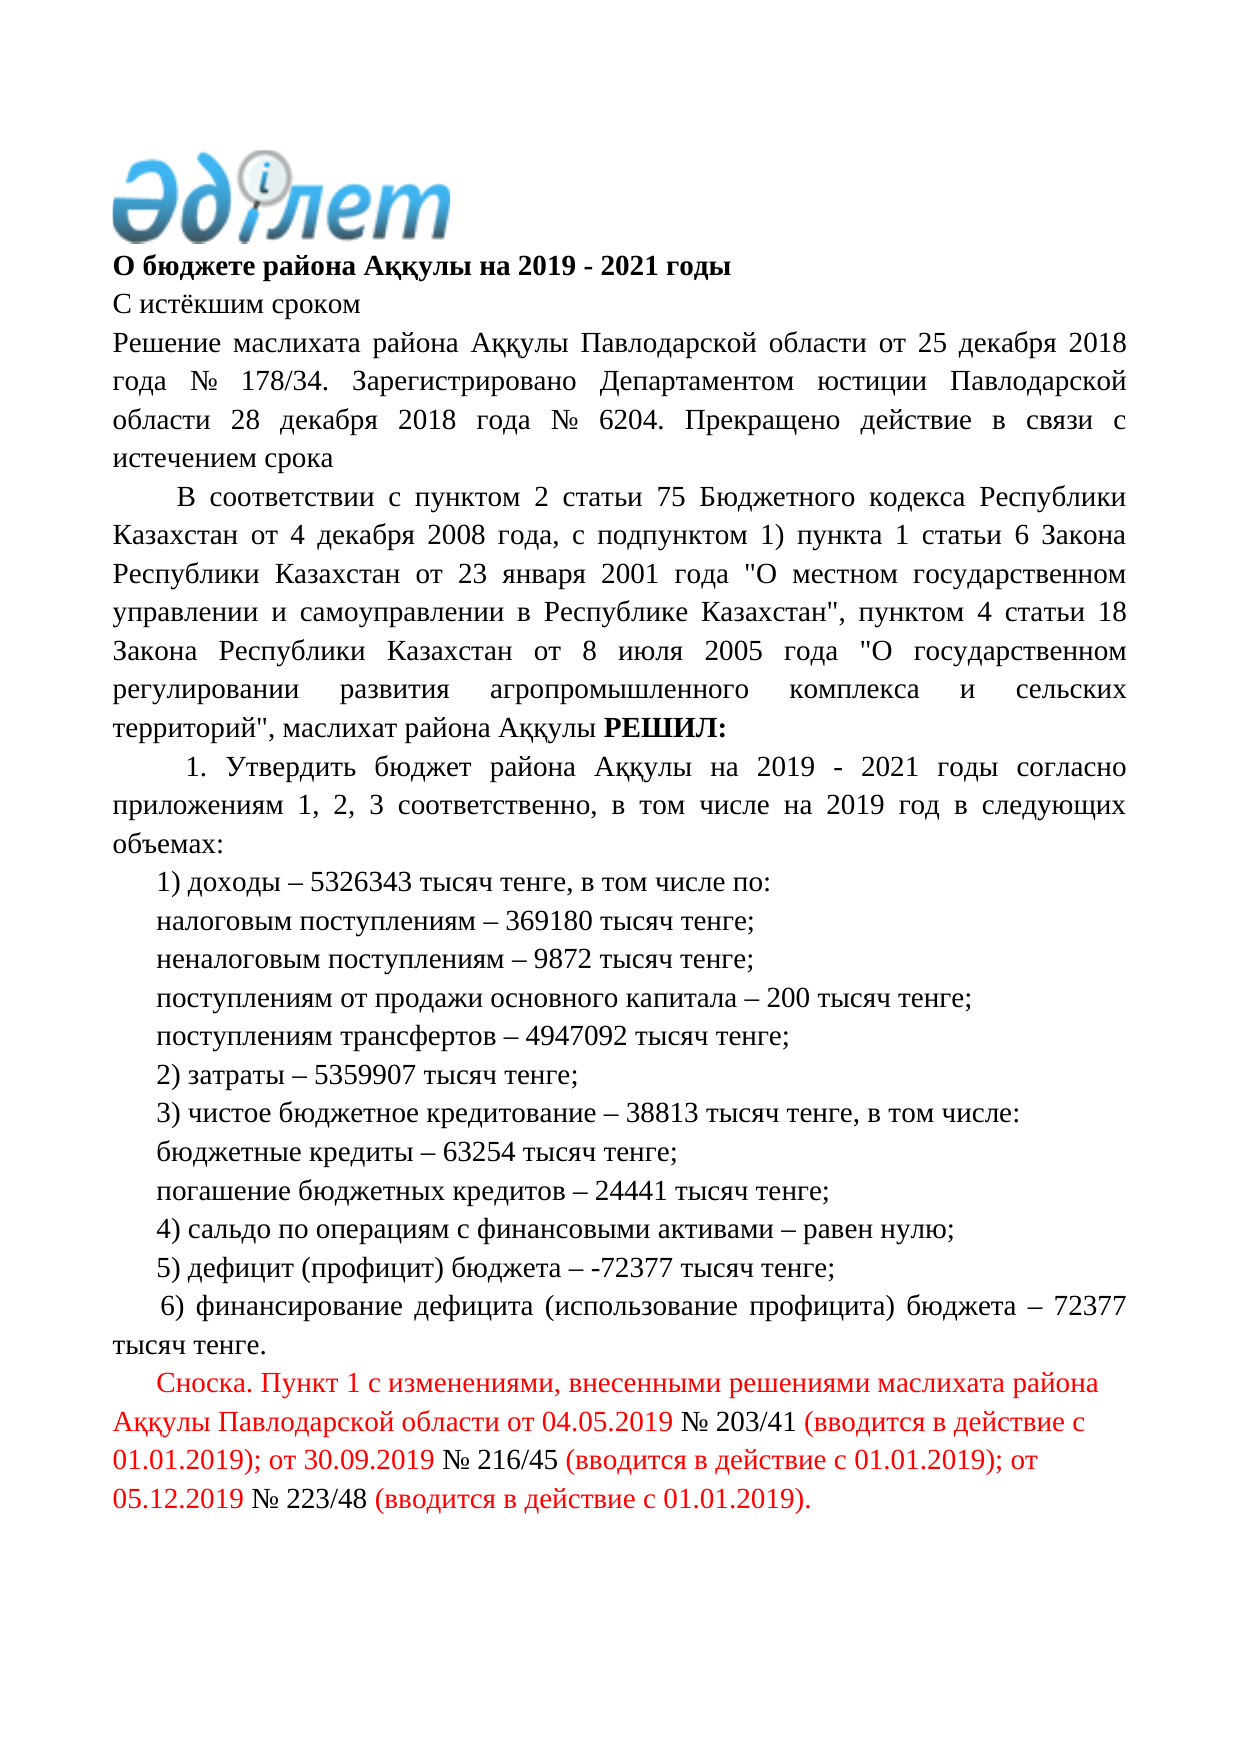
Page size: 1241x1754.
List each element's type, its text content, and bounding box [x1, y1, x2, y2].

text поступлениям трансфертов – 4947092 тысяч тенге; [112, 1018, 1128, 1052]
picture [112, 150, 451, 244]
text В соответствии с пунктом 2 статьи 75 Бюджетного кодекса Республики Казахстан от 4 декабря 2008 года, с подпунктом 1) пункта 1 статьи 6 Закона Республики Казахстан от 23 января 2001 года "О местном государственном управлении и самоуправлении в Республике Казахстан", пунктом 4 статьи 18 Закона Республики Казахстан от 8 июля 2005 года "О государственном регулировании развития агропромышленного комплекса и сельских территорий", маслихат района Аққулы РЕШИЛ: [112, 479, 1128, 744]
text погашение бюджетных кредитов – 24441 тысяч тенге; [112, 1173, 1128, 1206]
text бюджетные кредиты – 63254 тысяч тенге; [112, 1134, 1128, 1168]
text 5) дефицит (профицит) бюджета – -72377 тысяч тенге; [112, 1250, 1128, 1283]
text 3) чистое бюджетное кредитование – 38813 тысяч тенге, в том числе: [112, 1096, 1128, 1129]
text 1) доходы – 5326343 тысяч тенге, в том числе по: [112, 864, 1128, 898]
text неналоговым поступлениям – 9872 тысяч тенге; [112, 941, 1128, 975]
text 4) сальдо по операциям с финансовыми активами – равен нулю; [112, 1211, 1128, 1245]
text поступлениям от продажи основного капитала – 200 тысяч тенге; [112, 980, 1128, 1013]
text 6) финансирование дефицита (использование профицита) бюджета – 72377 тысяч тенге. [112, 1288, 1128, 1360]
text 2) затраты – 5359907 тысяч тенге; [112, 1057, 1128, 1091]
text Решение маслихата района Аққулы Павлодарской области от 25 декабря 2018 года № 178/34. Зарегистрировано Департаментом юстиции Павлодарской области 28 декабря 2018 года № 6204. Прекращено действие в связи с истечением срока [112, 325, 1128, 474]
text 1. Утвердить бюджет района Аққулы на 2019 - 2021 годы согласно приложениям 1, 2, 3 соответственно, в том числе на 2019 год в следующих объемах: [112, 749, 1128, 859]
text С истёкшим сроком [112, 286, 1128, 320]
text налоговым поступлениям – 369180 тысяч тенге; [112, 903, 1128, 936]
text О бюджете района Аққулы на 2019 - 2021 годы [112, 248, 1128, 281]
text Сноска. Пункт 1 с изменениями, внесенными решениями маслихата района Аққулы Павлодарской области от 04.05.2019 № 203/41 (вводится в действие с 01.01.2019); от 30.09.2019 № 216/45 (вводится в действие с 01.01.2019); от 05.12.2019 № 223/48 (вводится в действие с 01.01.2019). [112, 1365, 1128, 1545]
